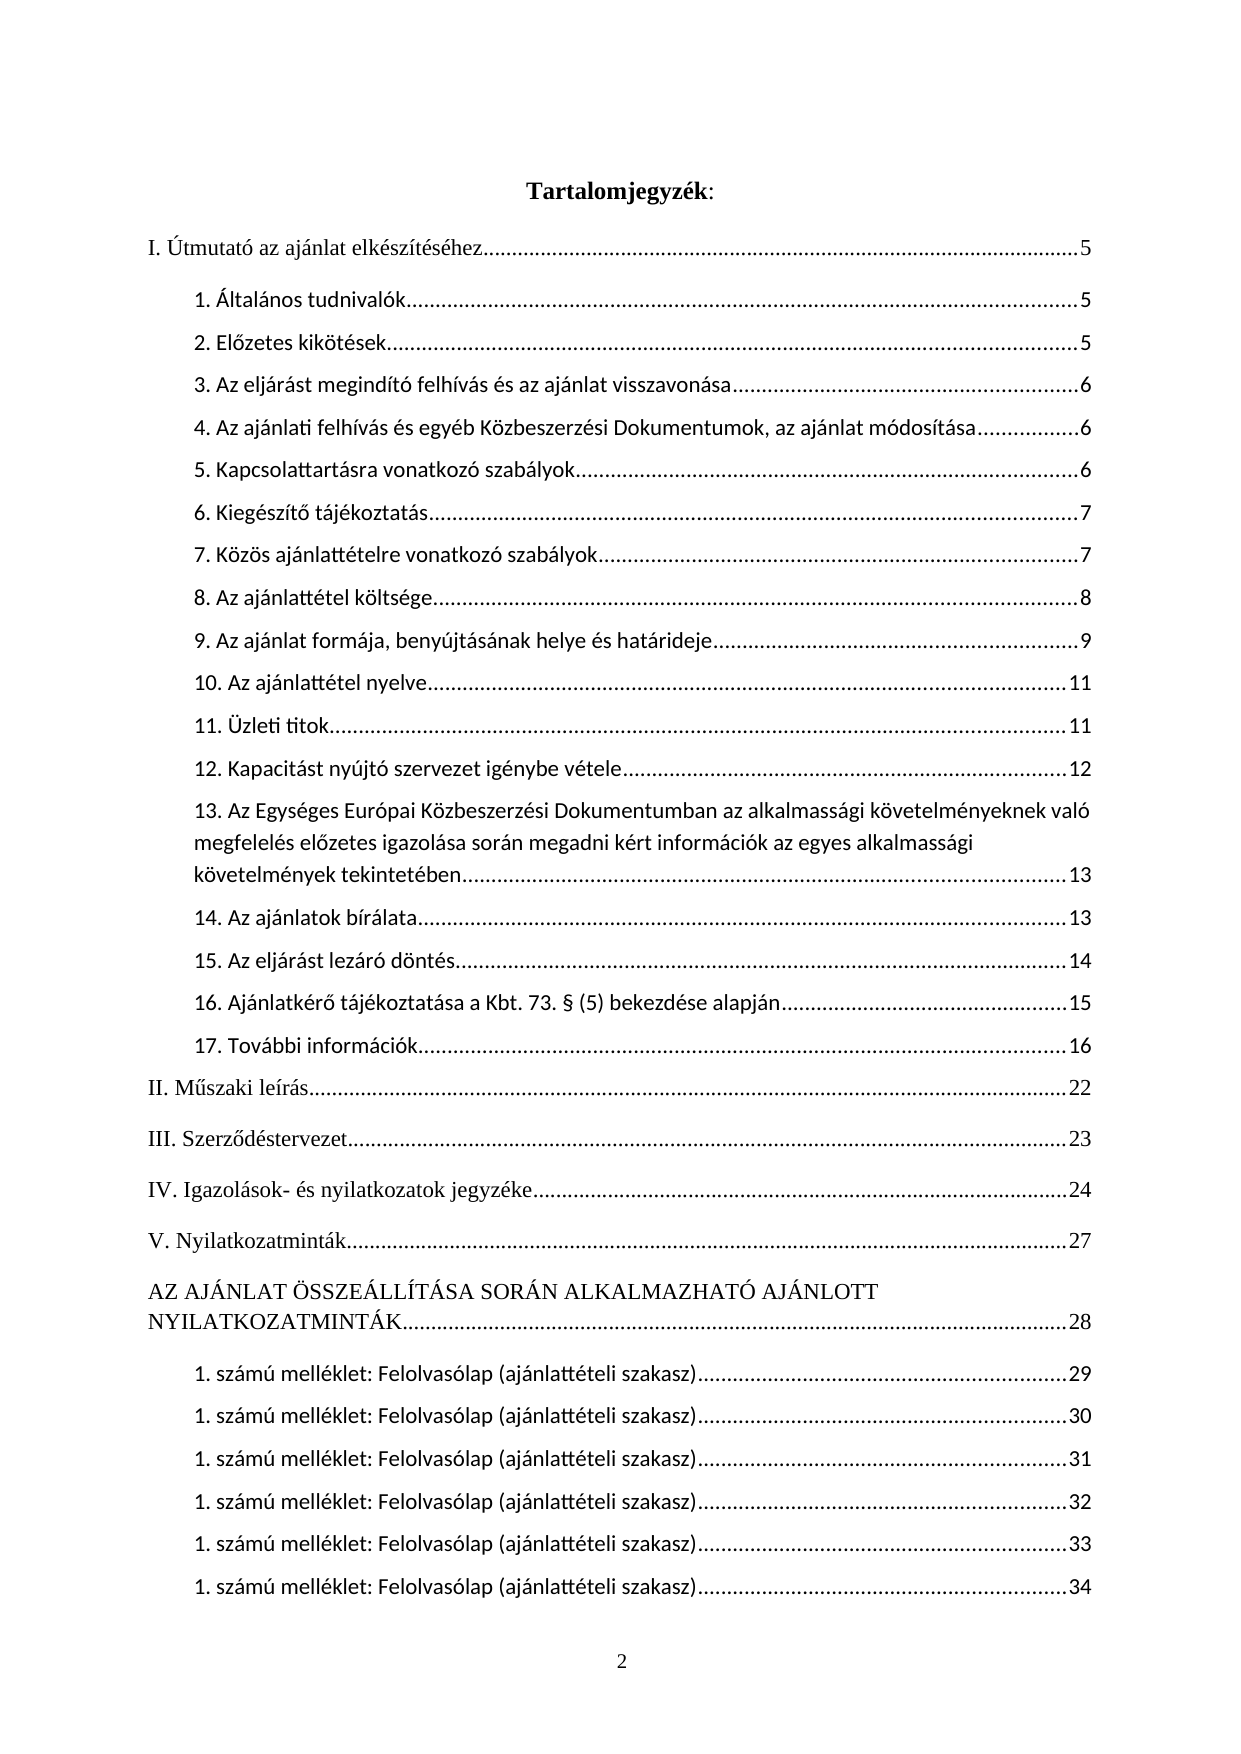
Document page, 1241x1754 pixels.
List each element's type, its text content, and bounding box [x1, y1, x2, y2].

text 9. Az ajánlat formája, benyújtásának helye és határideje 9 [193, 626, 1092, 654]
text 1. számú melléklet: Felolvasólap (ajánlattételi szakasz) 34 [193, 1572, 1092, 1600]
text 3. Az eljárást megindító felhívás és az ajánlat visszavonása 6 [193, 370, 1092, 398]
text V. Nyilatkozatminták 27 [148, 1227, 1092, 1253]
text 11. Üzleti titok 11 [193, 711, 1092, 739]
text 7. Közös ajánlattételre vonatkozó szabályok 7 [193, 541, 1092, 569]
text 1. számú melléklet: Felolvasólap (ajánlattételi szakasz) 29 [193, 1359, 1092, 1387]
text 14. Az ajánlatok bírálata 13 [193, 903, 1092, 931]
text 1. számú melléklet: Felolvasólap (ajánlattételi szakasz) 33 [193, 1529, 1092, 1557]
text 5. Kapcsolattartásra vonatkozó szabályok 6 [193, 455, 1092, 483]
text Az ajánlat összeállítása során alkalmazható ajánlott nyilatkozatminták 28 [148, 1278, 1092, 1334]
text 6. Kiegészítő tájékoztatás 7 [193, 498, 1092, 526]
text 10. Az ajánlattétel nyelve 11 [193, 668, 1092, 696]
text 17. További információk 16 [193, 1031, 1092, 1059]
text 12. Kapacitást nyújtó szervezet igénybe vétele 12 [193, 754, 1092, 782]
text 4. Az ajánlati felhívás és egyéb Közbeszerzési Dokumentumok, az ajánlat módosítása 6 [193, 413, 1092, 441]
text 13. Az Egységes Európai Közbeszerzési Dokumentumban az alkalmassági követelményeknek való megfelelés előzetes igazolása során megadni kért információk az egyes alkalmassági követelmények tekintetében 13 [193, 796, 1092, 889]
text 15. Az eljárást lezáró döntés 14 [193, 946, 1092, 974]
text I. Útmutató az ajánlat elkészítéséhez 5 [148, 234, 1092, 260]
text III. Szerződéstervezet 23 [148, 1125, 1092, 1151]
text 1. számú melléklet: Felolvasólap (ajánlattételi szakasz) 32 [193, 1487, 1092, 1515]
text 1. számú melléklet: Felolvasólap (ajánlattételi szakasz) 31 [193, 1444, 1092, 1472]
text Tartalomjegyzék: [148, 176, 1092, 205]
text 2. Előzetes kikötések 5 [193, 328, 1092, 356]
text 1. számú melléklet: Felolvasólap (ajánlattételi szakasz) 30 [193, 1402, 1092, 1430]
text IV. Igazolások- és nyilatkozatok jegyzéke 24 [148, 1176, 1092, 1202]
text 16. Ajánlatkérő tájékoztatása a Kbt. 73. § (5) bekezdése alapján 15 [193, 988, 1092, 1016]
text 1. Általános tudnivalók 5 [193, 285, 1092, 313]
text 8. Az ajánlattétel költsége 8 [193, 583, 1092, 611]
text II. Műszaki leírás 22 [148, 1074, 1092, 1100]
